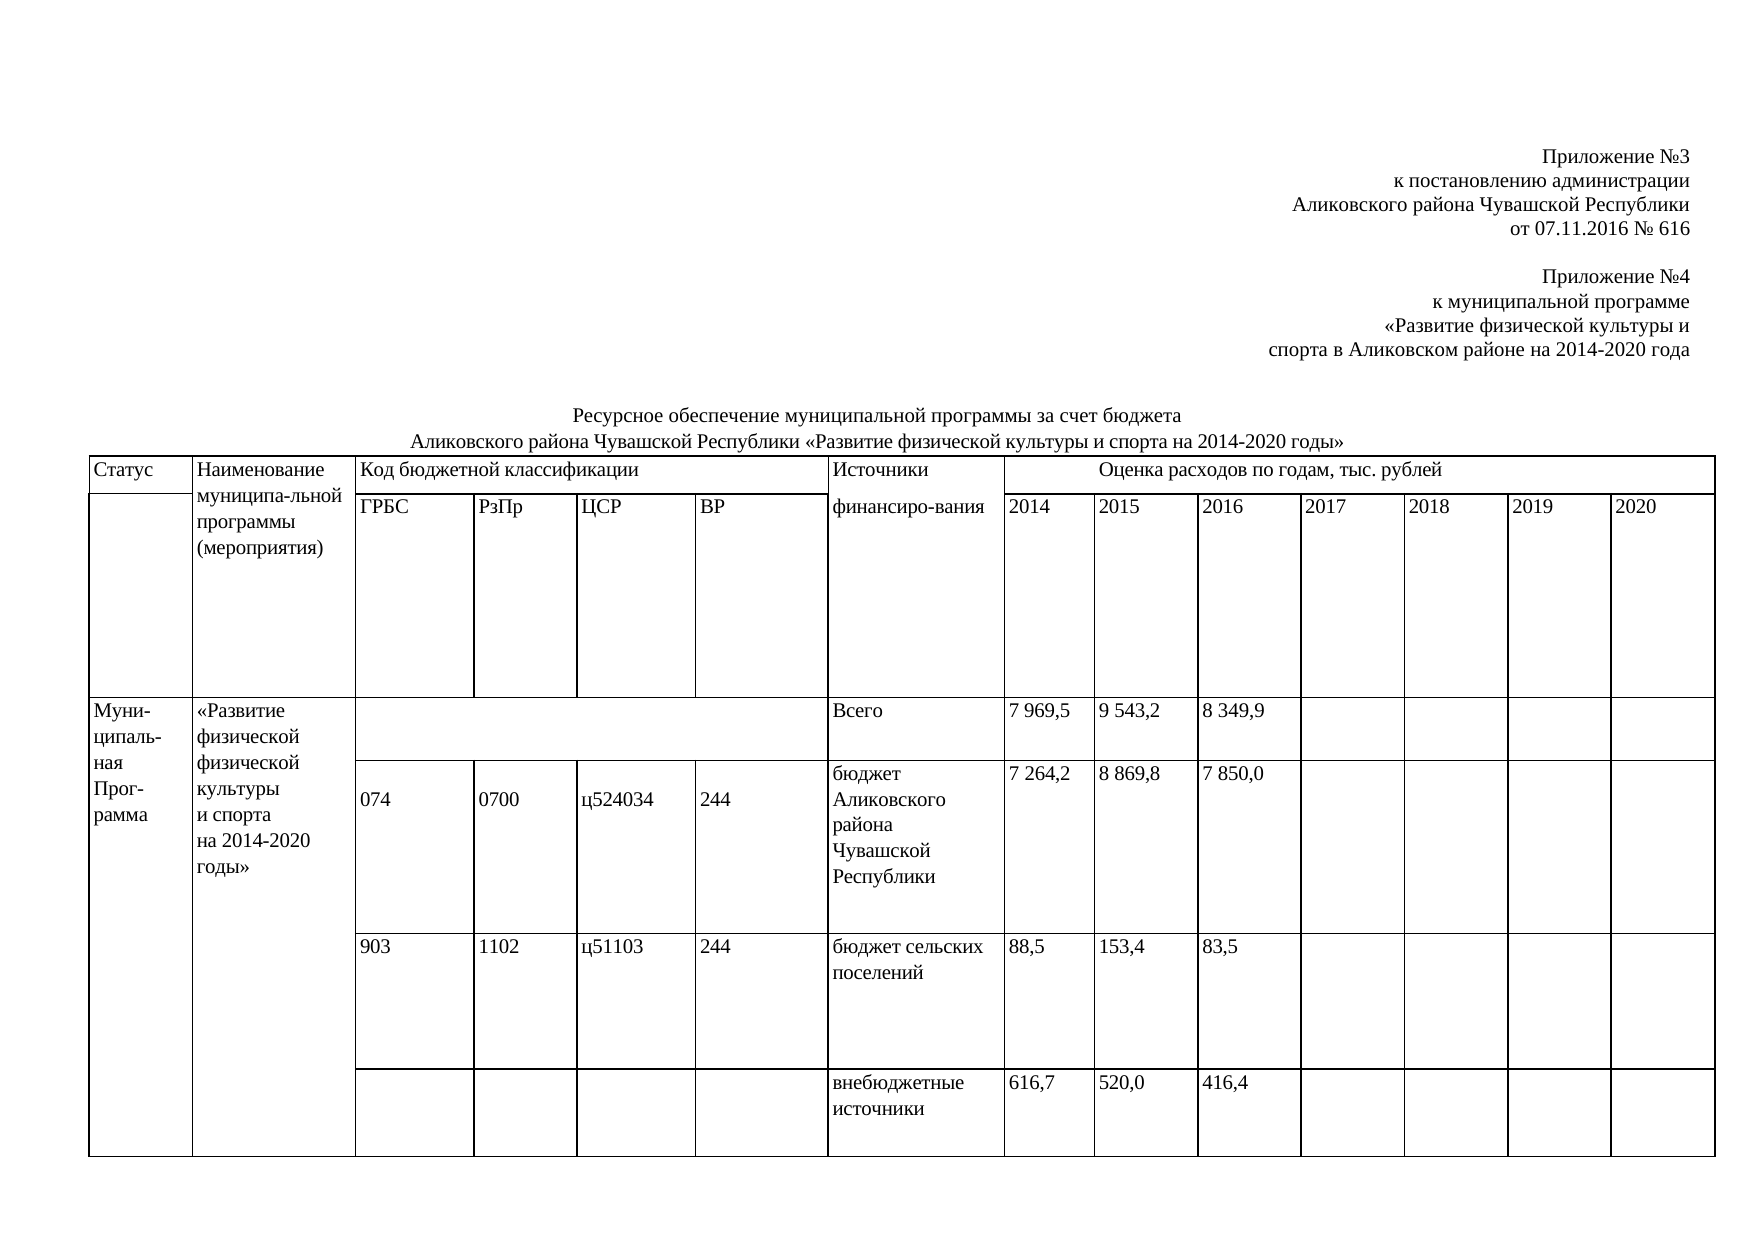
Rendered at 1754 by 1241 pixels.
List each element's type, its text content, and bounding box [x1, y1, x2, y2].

table_header Статус [90, 457, 192, 493]
table_cell 0700 [475, 761, 576, 932]
table_cell [1612, 698, 1714, 759]
table_cell [696, 1070, 827, 1156]
text Аликовского района Чувашской Республики [64, 192, 1690, 216]
table_cell 2014 [1005, 495, 1094, 697]
table_cell [1302, 1070, 1404, 1156]
table_cell ВР [696, 495, 827, 697]
text Ресурсное обеспечение муниципальной программы за счет бюджета [64, 403, 1690, 427]
table_cell [475, 1070, 576, 1156]
table_cell 2019 [1509, 495, 1610, 697]
table_cell [1509, 698, 1610, 759]
table_cell [1405, 1070, 1507, 1156]
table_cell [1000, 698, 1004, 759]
table_cell 8 349,9 [1199, 698, 1300, 759]
table_cell 153,4 [1095, 934, 1197, 1068]
table_cell ц524034 [578, 761, 695, 932]
table_header Код бюджетной классификации [356, 457, 828, 493]
table_cell [1302, 698, 1404, 759]
table_cell [1405, 761, 1507, 932]
table_cell «Развитие физической физической культуры и спорта на 2014-2020 годы» [193, 698, 355, 1156]
table_header [1005, 457, 1094, 493]
table_cell [1612, 1070, 1714, 1156]
table_cell [1509, 761, 1610, 932]
table_cell 616,7 [1005, 1070, 1094, 1156]
table_cell ГРБС [356, 495, 473, 697]
table_cell [356, 1070, 473, 1156]
table_cell [1509, 1070, 1610, 1156]
table_cell [578, 1070, 695, 1156]
table_cell [1612, 761, 1714, 932]
table_cell [356, 698, 827, 759]
table_cell [90, 494, 192, 697]
table_cell 7 969,5 [1005, 698, 1094, 759]
table_cell ЦСР [578, 495, 695, 697]
table_cell 1102 [475, 934, 576, 1068]
table_cell Муни- ципаль- ная Прог- рамма [90, 698, 192, 1156]
table_cell 416,4 [1199, 1070, 1300, 1156]
table_cell [1302, 761, 1404, 932]
table_cell [1405, 698, 1507, 759]
table_cell РзПр [475, 495, 576, 697]
text Приложение №4 [64, 264, 1690, 288]
text Приложение №3 [64, 144, 1690, 168]
table_cell 520,0 [1095, 1070, 1197, 1156]
table_header Оценка расходов по годам, тыс. рублей [1094, 457, 1714, 493]
text к постановлению администрации [64, 168, 1690, 192]
table_cell финансиро-вания [829, 493, 1004, 697]
table_cell ц51103 [578, 934, 695, 1068]
table_cell бюджет Аликовского района Чувашской Республики [829, 761, 1004, 932]
table_cell 2018 [1405, 495, 1507, 697]
text к муниципальной программе [64, 288, 1690, 313]
table_cell бюджет сельских поселений [829, 934, 1004, 1068]
table_cell 2016 [1199, 495, 1300, 697]
table_cell 2017 [1302, 495, 1404, 697]
table_cell внебюджетные источники [829, 1070, 1004, 1156]
table_cell [1405, 934, 1507, 1068]
table_cell 2020 [1612, 495, 1714, 697]
table_cell 244 [696, 934, 827, 1068]
table_cell 7 850,0 [1199, 761, 1300, 932]
table_cell 83,5 [1199, 934, 1300, 1068]
table_cell 88,5 [1005, 934, 1094, 1068]
text «Развитие физической культуры и [64, 313, 1690, 337]
text спорта в Аликовском районе на 2014-2020 года [64, 337, 1690, 361]
table_cell 7 264,2 [1005, 761, 1094, 932]
table_cell 074 [356, 761, 473, 932]
table_cell 8 869,8 [1095, 761, 1197, 932]
table_cell [1509, 934, 1610, 1068]
text от 07.11.2016 № 616 [64, 216, 1690, 240]
text Аликовского района Чувашской Республики «Развитие физической культуры и спорта на 2014-2020 годы» [64, 429, 1690, 453]
table_cell 2015 [1095, 495, 1197, 697]
table_cell [1302, 934, 1404, 1068]
table_cell 244 [696, 761, 827, 932]
table_cell [1612, 934, 1714, 1068]
table_header Наименование муниципа-льной программы (мероприятия) [193, 457, 355, 697]
table_cell 903 [356, 934, 473, 1068]
table_header Источники [829, 457, 1004, 493]
